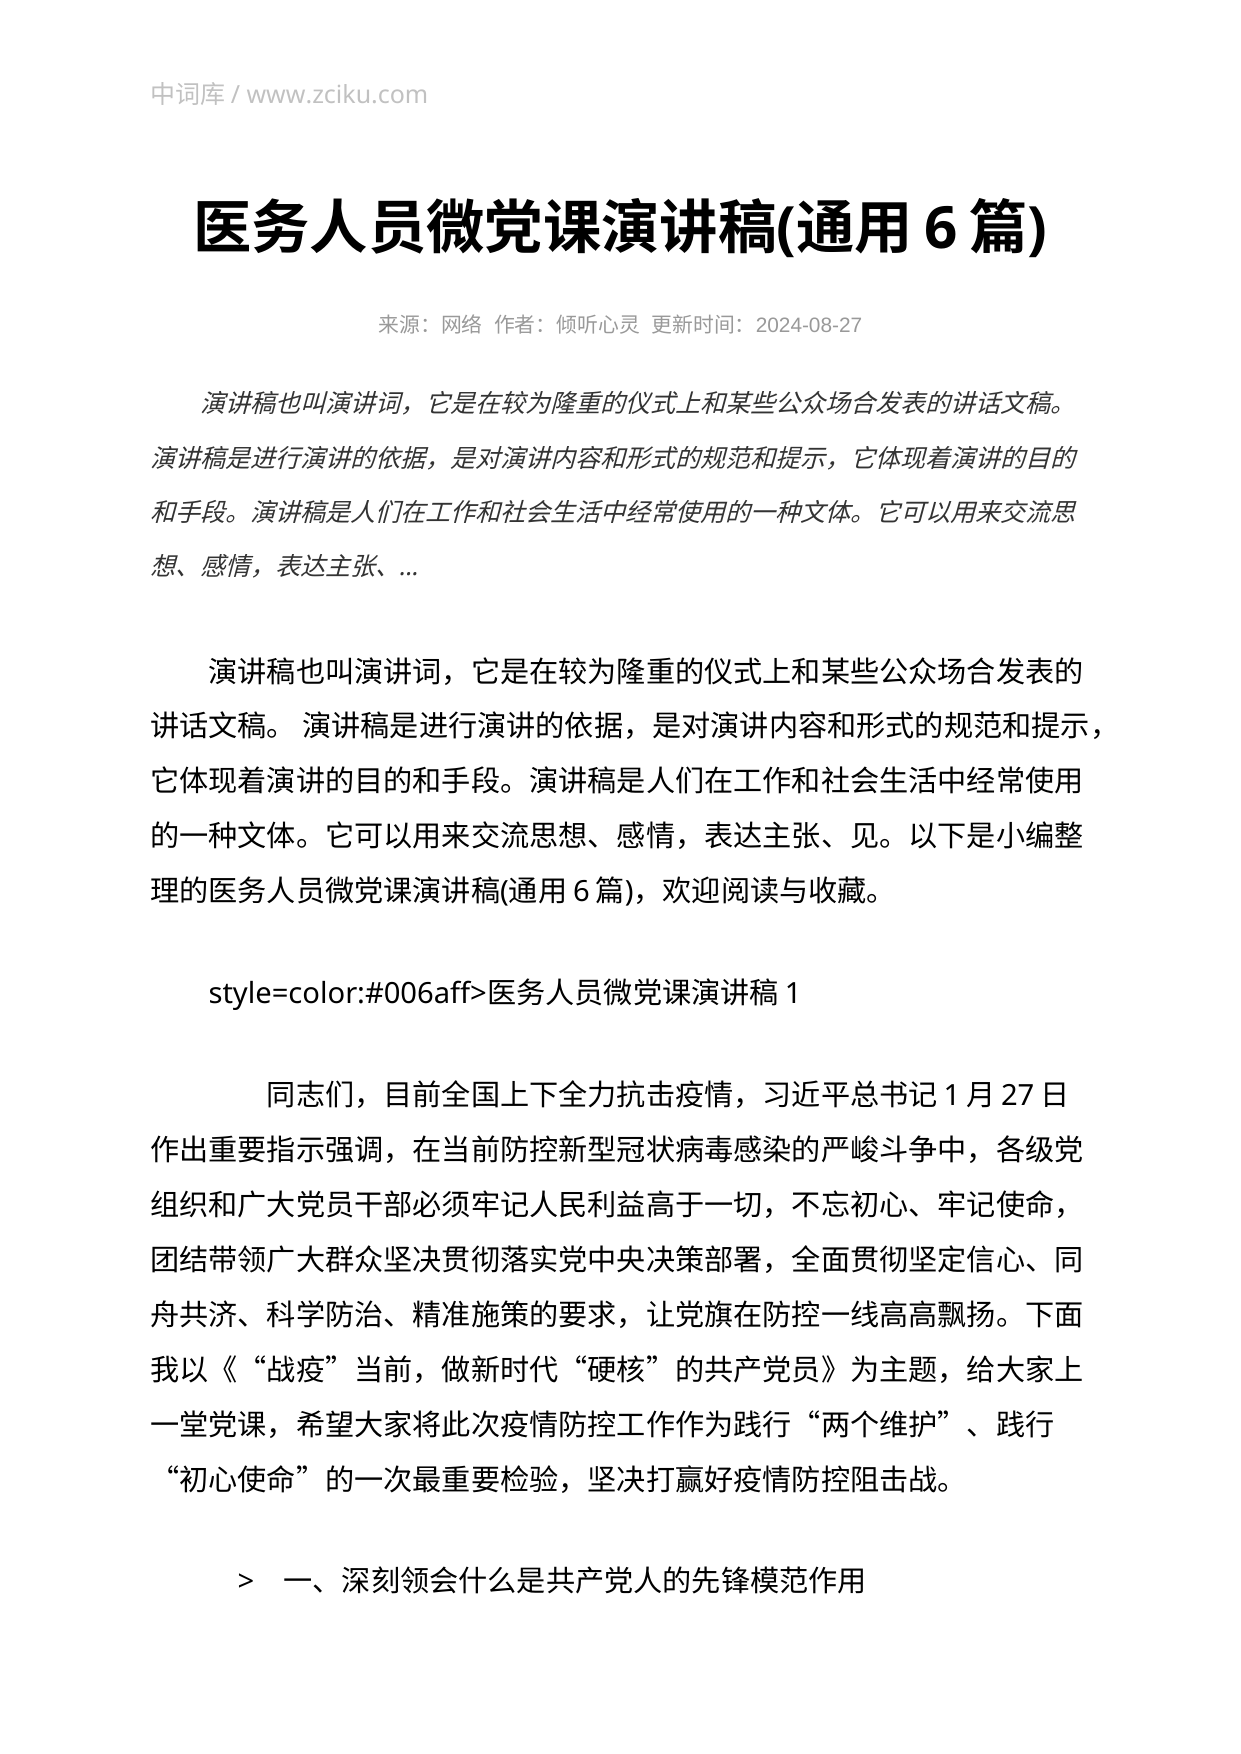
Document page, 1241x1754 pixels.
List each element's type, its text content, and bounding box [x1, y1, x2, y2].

text 演讲稿也叫演讲词，它是在较为隆重的仪式上和某些公众场合发表的讲话文稿。 演讲稿是进行演讲的依据，是对演讲内容和形式的规范和提示，它体现着演讲的目的和手段。演讲稿是人们在工作和社会生活中经常使用的一种文体。它可以用来交流思想、感情，表达主张、见。以下是小编整理的医务人员微党课演讲稿(通用6篇)，欢迎阅读与收藏。 [150, 648, 1090, 910]
text 演讲稿也叫演讲词，它是在较为隆重的仪式上和某些公众场合发表的讲话文稿。 演讲稿是进行演讲的依据，是对演讲内容和形式的规范和提示，它体现着演讲的目的和手段。演讲稿是人们在工作和社会生活中经常使用的一种文体。它可以用来交流思想、感情，表达主张、... [150, 384, 1090, 583]
subtitle 医务人员微党课演讲稿(通用6篇) [150, 181, 1090, 266]
text style=color:#006aff>医务人员微党课演讲稿1 [150, 970, 1090, 1012]
text 同志们，目前全国上下全力抗击疫情，习近平总书记1月27日作出重要指示强调，在当前防控新型冠状病毒感染的严峻斗争中，各级党组织和广大党员干部必须牢记人民利益高于一切，不忘初心、牢记使命，团结带领广大群众坚决贯彻落实党中央决策部署，全面贯彻坚定信心、同舟共济、科学防治、精准施策的要求，让党旗在防控一线高高飘扬。下面我以《“战疫”当前，做新时代“硬核”的共产党员》为主题，给大家上一堂党课，希望大家将此次疫情防控工作作为践行“两个维护”、践行“初心使命”的一次最重要检验，坚决打赢好疫情防控阻击战。 [150, 1072, 1090, 1498]
text > 一、深刻领会什么是共产党人的先锋模范作用 [150, 1558, 1090, 1600]
text 来源：网络 作者：倾听心灵 更新时间：2024-08-27 [150, 313, 1090, 337]
